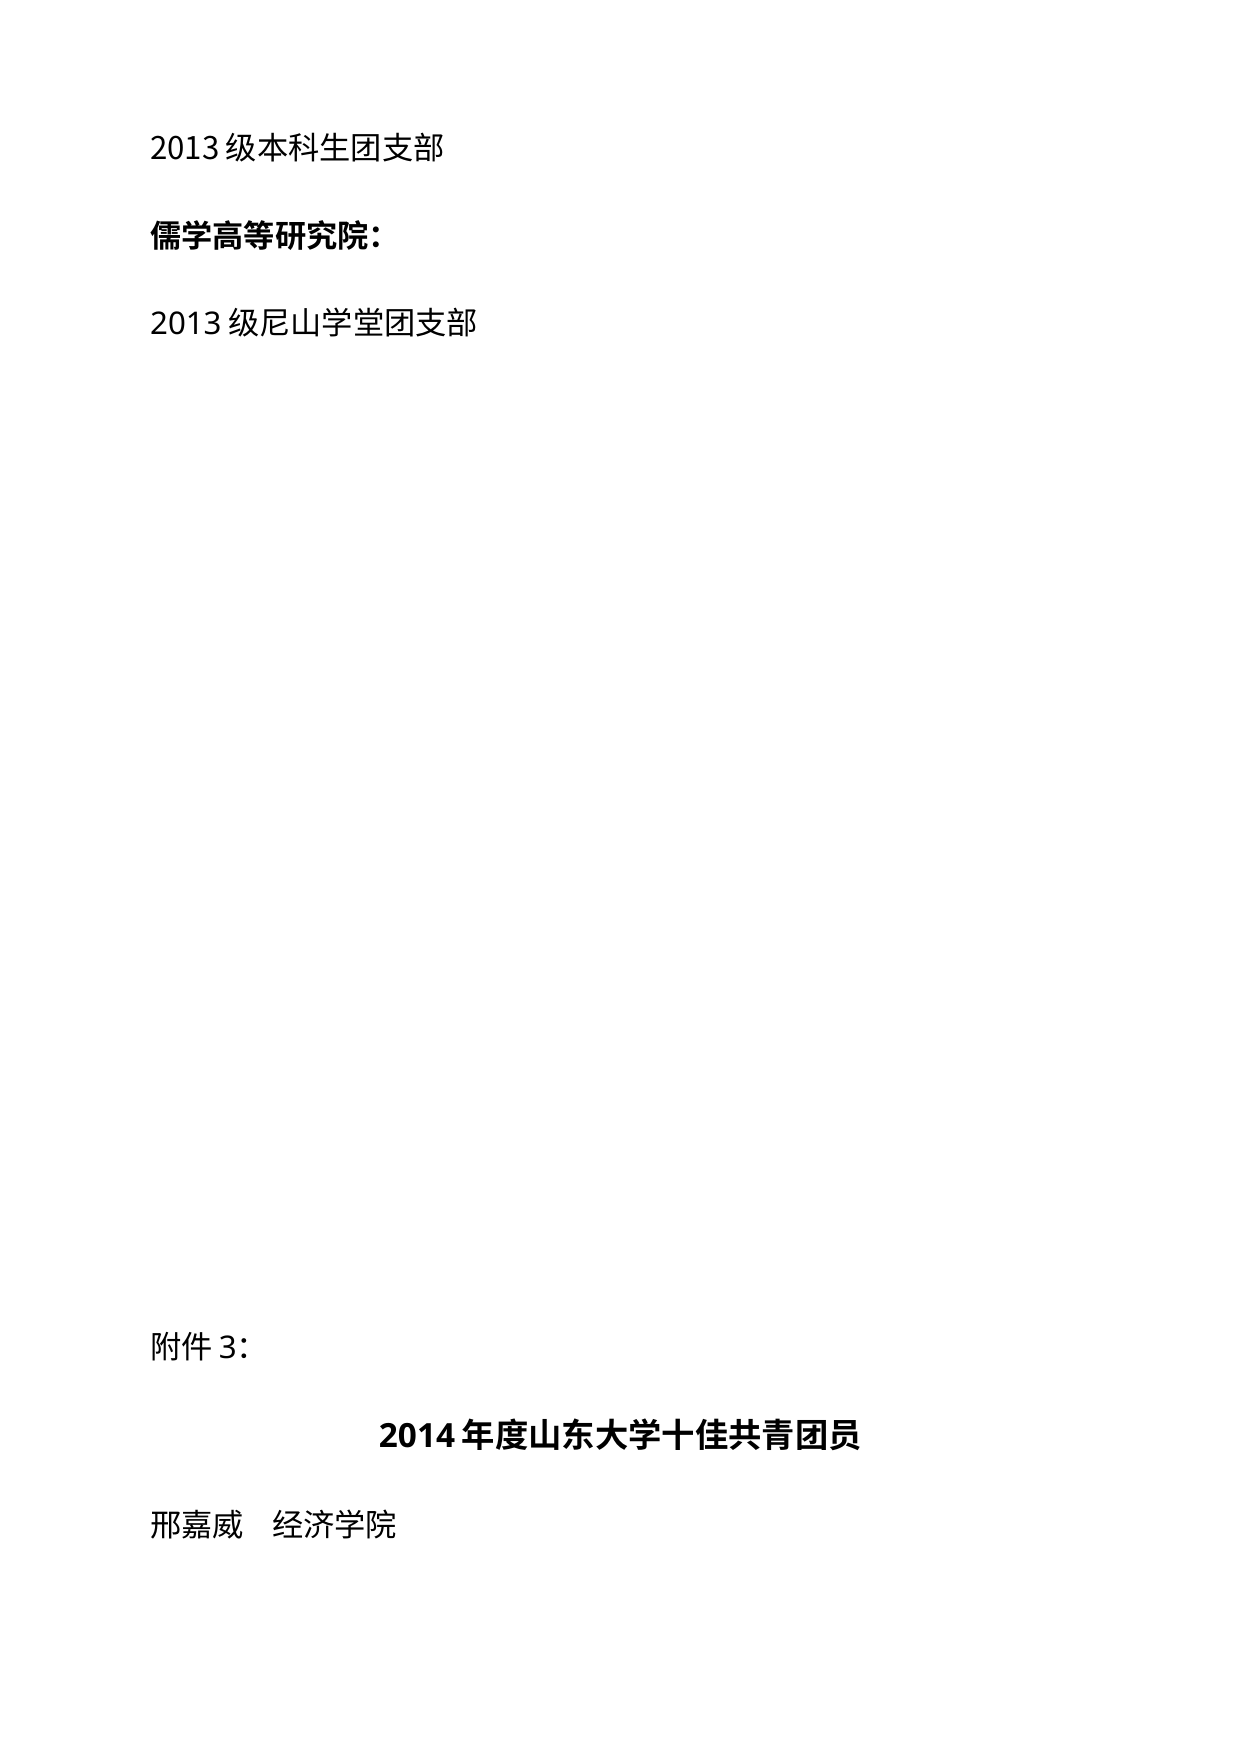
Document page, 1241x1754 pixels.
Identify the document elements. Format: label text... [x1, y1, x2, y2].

text 2013级尼山学堂团支部 [150, 288, 1090, 353]
text 邢嘉威 经济学院 [150, 1490, 1090, 1555]
text 2013级本科生团支部 [150, 113, 1090, 178]
text 附件3： [150, 1313, 1090, 1378]
text 儒学高等研究院： [150, 201, 1090, 266]
text 2014年度山东大学十佳共青团员 [150, 1401, 1090, 1466]
